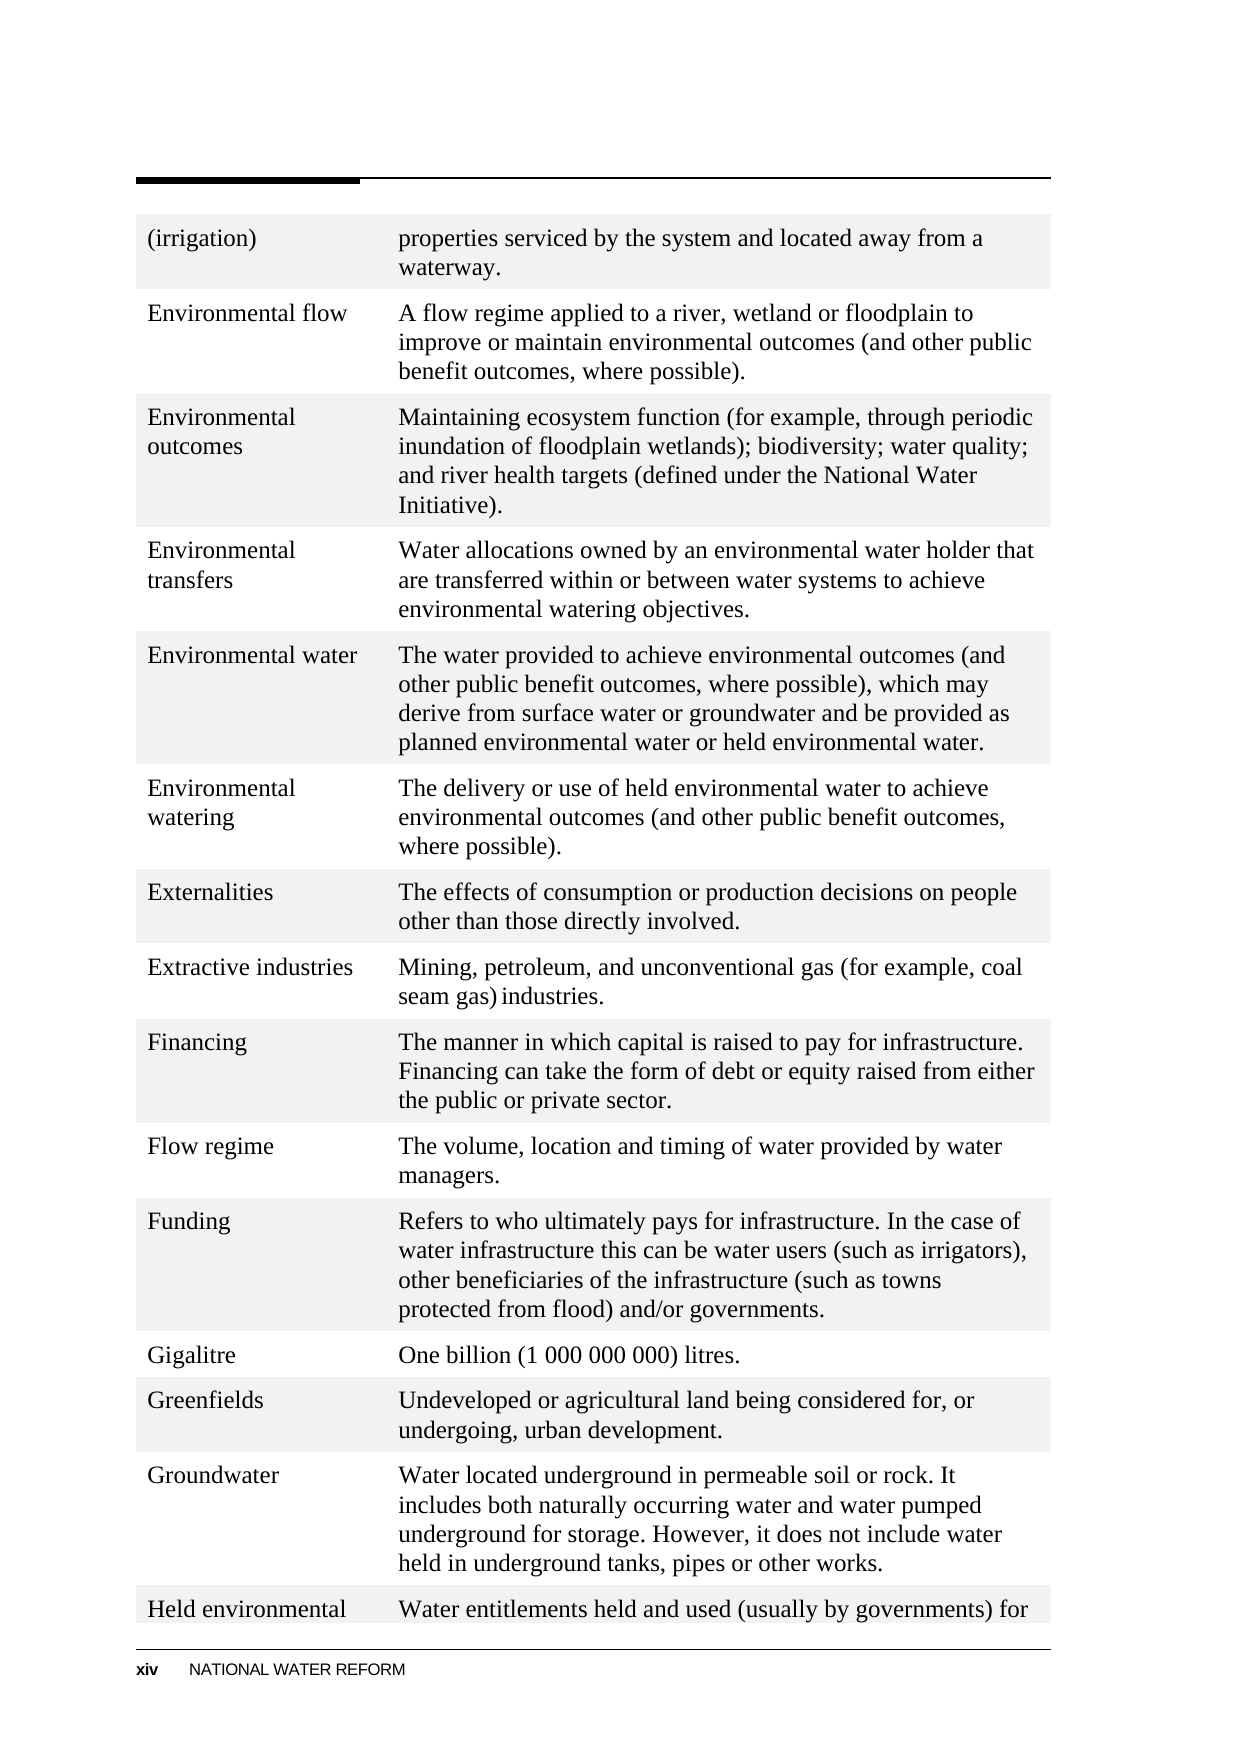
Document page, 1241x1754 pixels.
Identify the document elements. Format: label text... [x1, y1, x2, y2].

table_cell Undeveloped or agricultural land being considered for, or undergoing, urban development. [387, 1377, 1051, 1452]
table_cell Environmental flow [136, 289, 387, 393]
table_cell The manner in which capital is raised to pay for infrastructure. Financing can take the form of debt or equity raised from either the public or private sector. [387, 1019, 1051, 1123]
table_cell Externalities [136, 869, 387, 943]
table_cell A flow regime applied to a river, wetland or floodplain to improve or maintain environmental outcomes (and other public benefit outcomes, where possible). [387, 289, 1051, 393]
table_cell Transporting water via a network of pipes and/or channels to properties serviced by the system and located away from a waterway. [387, 214, 1051, 289]
table_cell Environmental outcomes [136, 394, 387, 527]
table_cell Water allocations owned by an environmental water holder that are transferred within or between water systems to achieve environmental watering objectives. [387, 527, 1051, 631]
table_cell One billion (1 000 000 000) litres. [387, 1331, 1051, 1377]
table_cell Held environmental water [136, 1585, 387, 1623]
table_cell Financing [136, 1019, 387, 1123]
table_cell Maintaining ecosystem function (for example, through periodic inundation of floodplain wetlands); biodiversity; water quality; and river health targets (defined under the National Water Initiative). [387, 394, 1051, 527]
table_cell Greenfields [136, 1377, 387, 1452]
table_cell Environmental watering [136, 764, 387, 868]
table_cell Environmental water [136, 631, 387, 764]
table_cell Gigalitre [136, 1331, 387, 1377]
table_cell Refers to who ultimately pays for infrastructure. In the case of water infrastructure this can be water users (such as irrigators), other beneficiaries of the infrastructure (such as towns protected from flood) and/or governments. [387, 1198, 1051, 1331]
table_cell The water provided to achieve environmental outcomes (and other public benefit outcomes, where possible), which may derive from surface water or groundwater and be provided as planned environmental water or held environmental water. [387, 631, 1051, 764]
table_cell Water located underground in permeable soil or rock. It includes both naturally occurring water and water pumped underground for storage. However, it does not include water held in underground tanks, pipes or other works. [387, 1452, 1051, 1585]
table_cell Funding [136, 1198, 387, 1331]
table_cell Flow regime [136, 1123, 387, 1198]
table_cell The effects of consumption or production decisions on people other than those directly involved. [387, 869, 1051, 943]
table_cell The delivery or use of held environmental water to achieve environmental outcomes (and other public benefit outcomes, where possible). [387, 764, 1051, 868]
table_cell Mining, petroleum, and unconventional gas (for example, coal seam gas) industries. [387, 944, 1051, 1018]
table_cell Groundwater [136, 1452, 387, 1585]
table_cell Extractive industries [136, 944, 387, 1018]
table_cell The volume, location and timing of water provided by water managers. [387, 1123, 1051, 1198]
table_cell Distribution services (irrigation) [136, 214, 387, 289]
table_cell Environmental transfers [136, 527, 387, 631]
